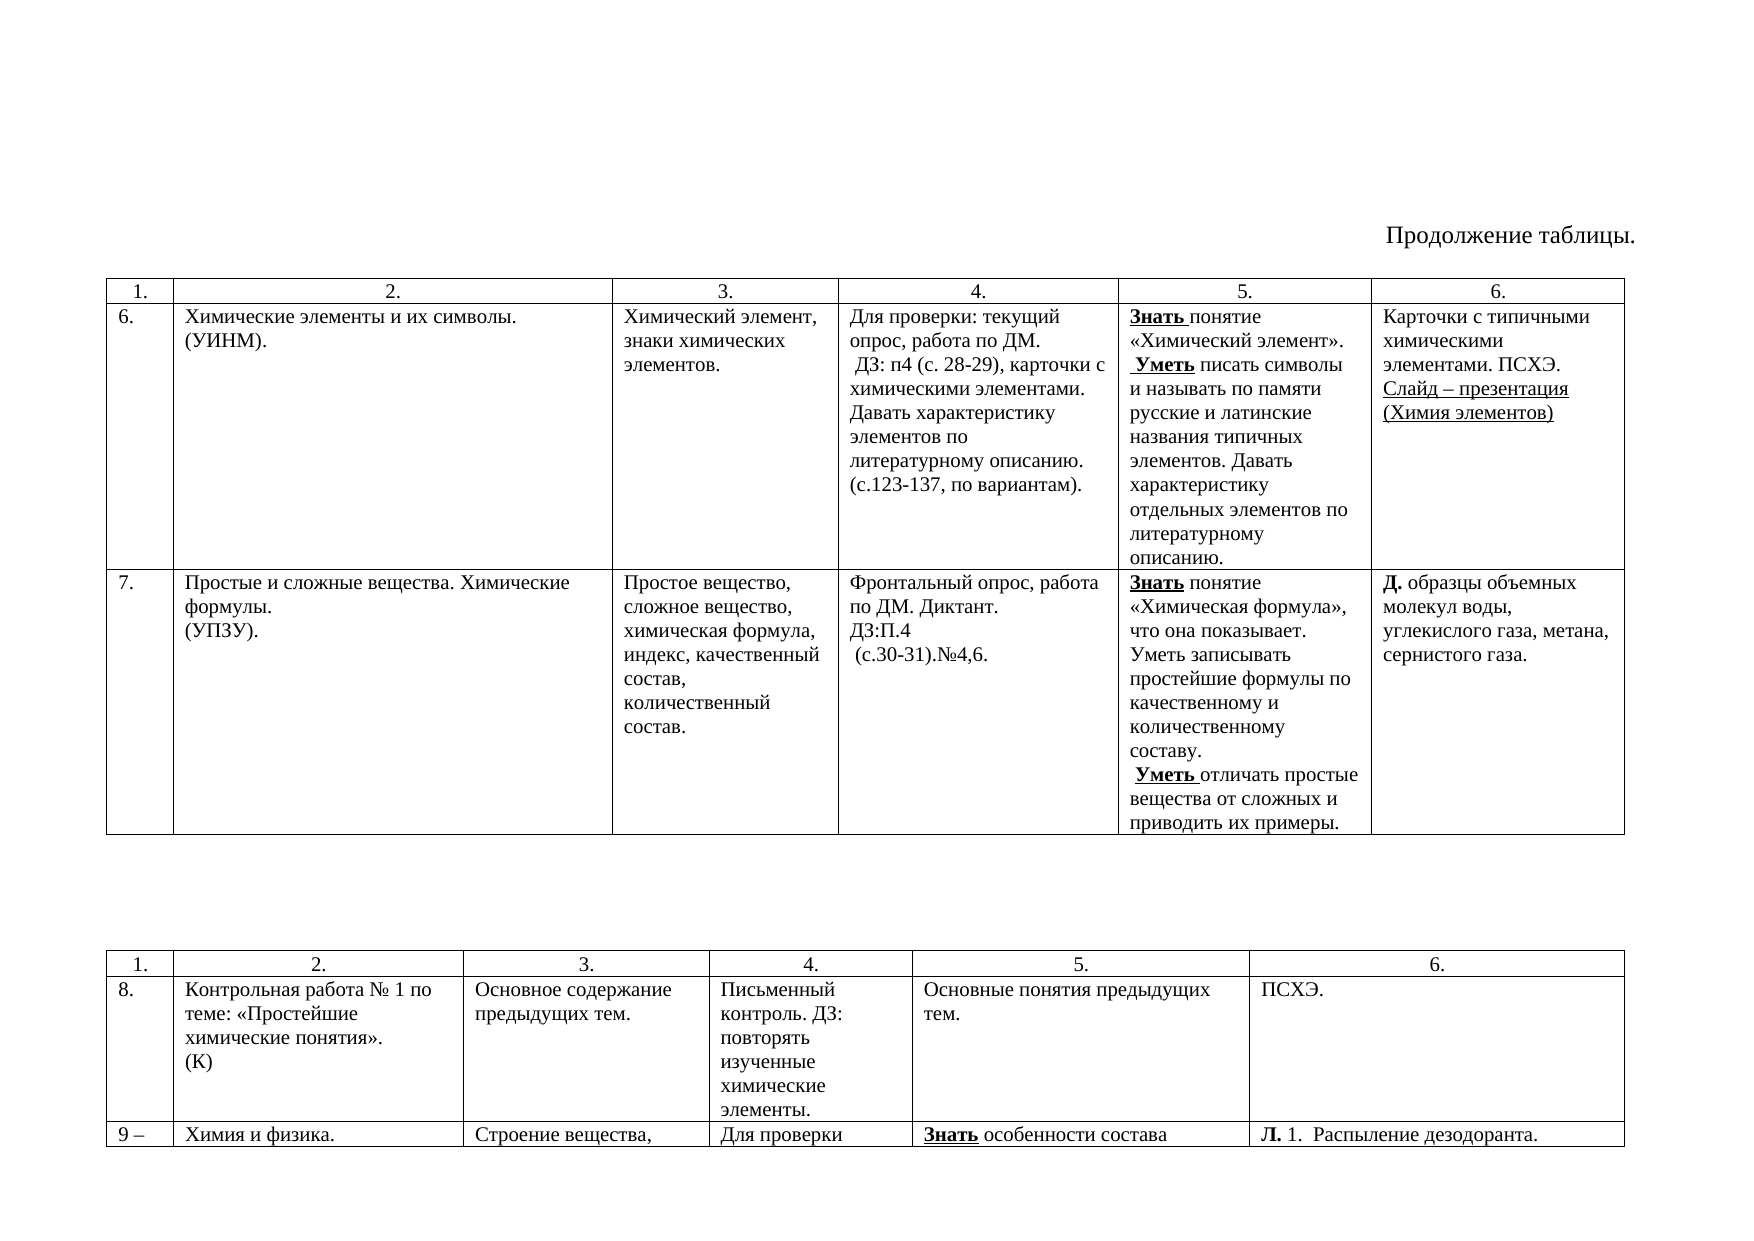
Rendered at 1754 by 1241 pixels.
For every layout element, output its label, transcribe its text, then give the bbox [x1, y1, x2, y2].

table_cell Химические элементы и их символы. (УИНМ). [174, 304, 612, 569]
table_cell 7. [107, 570, 173, 834]
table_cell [174, 1122, 463, 1146]
table_cell Простое вещество, сложное вещество, химическая формула, индекс, качественный состав, количественный состав. [613, 570, 838, 834]
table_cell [1250, 1122, 1624, 1146]
table_cell Основные понятия предыдущих тем. [913, 977, 1249, 1121]
table_cell Д. образцы объемных молекул воды, углекислого газа, метана, сернистого газа. [1372, 570, 1624, 834]
table_cell 9 – 10. [107, 1122, 173, 1146]
table_header 5. [1119, 279, 1371, 303]
table_header 4. [710, 951, 912, 976]
table_header 3. [613, 279, 838, 303]
table_header 2. [174, 279, 612, 303]
table_cell ПСХЭ. [1250, 977, 1624, 1121]
table_header 5. [913, 951, 1249, 976]
table_cell 6. [107, 304, 173, 569]
table_cell Фронтальный опрос, работа по ДМ. Диктант. ДЗ:П.4 (с.30-31).№4,6. [839, 570, 1118, 834]
table_cell 8. [107, 977, 173, 1121]
table_header 1. [107, 951, 173, 976]
table_header 6. [1250, 951, 1624, 976]
table_header 4. [839, 279, 1118, 303]
table_cell Химический элемент, знаки химических элементов. [613, 304, 838, 569]
table_header 1. [107, 279, 173, 303]
table_header 3. [464, 951, 709, 976]
table_cell Знать понятие «Химическая формула», что она показывает. Уметь записывать простейшие формулы по качественному и количественному составу. Уметь отличать простые вещества от сложных и приводить их примеры. [1119, 570, 1371, 834]
table_cell Простые и сложные вещества. Химические формулы. (УПЗУ). [174, 570, 612, 834]
table_cell Письменный контроль. ДЗ: повторять изученные химические элементы. [710, 977, 912, 1121]
table_cell Для проверки: текущий опрос, работа по ДМ. ДЗ: п4 (с. 28-29), карточки с химическими элементами. Давать характеристику элементов по литературному описанию. (с.123-137, по вариантам). [839, 304, 1118, 569]
text Продолжение таблицы. [118, 220, 1636, 249]
table_header 6. [1372, 279, 1624, 303]
table_header 2. [174, 951, 463, 976]
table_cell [464, 1122, 709, 1146]
table_cell Основное содержание предыдущих тем. [464, 977, 709, 1121]
table_cell Знать понятие «Химический элемент». Уметь писать символы и называть по памяти русские и латинские названия типичных элементов. Давать характеристику отдельных элементов по литературному описанию. [1119, 304, 1371, 569]
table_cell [710, 1122, 912, 1146]
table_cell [913, 1122, 1249, 1146]
table_cell Контрольная работа № 1 по теме: «Простейшие химические понятия». (К) [174, 977, 463, 1121]
table_cell Карточки с типичными химическими элементами. ПСХЭ. Слайд – презентация (Химия элементов) [1372, 304, 1624, 569]
